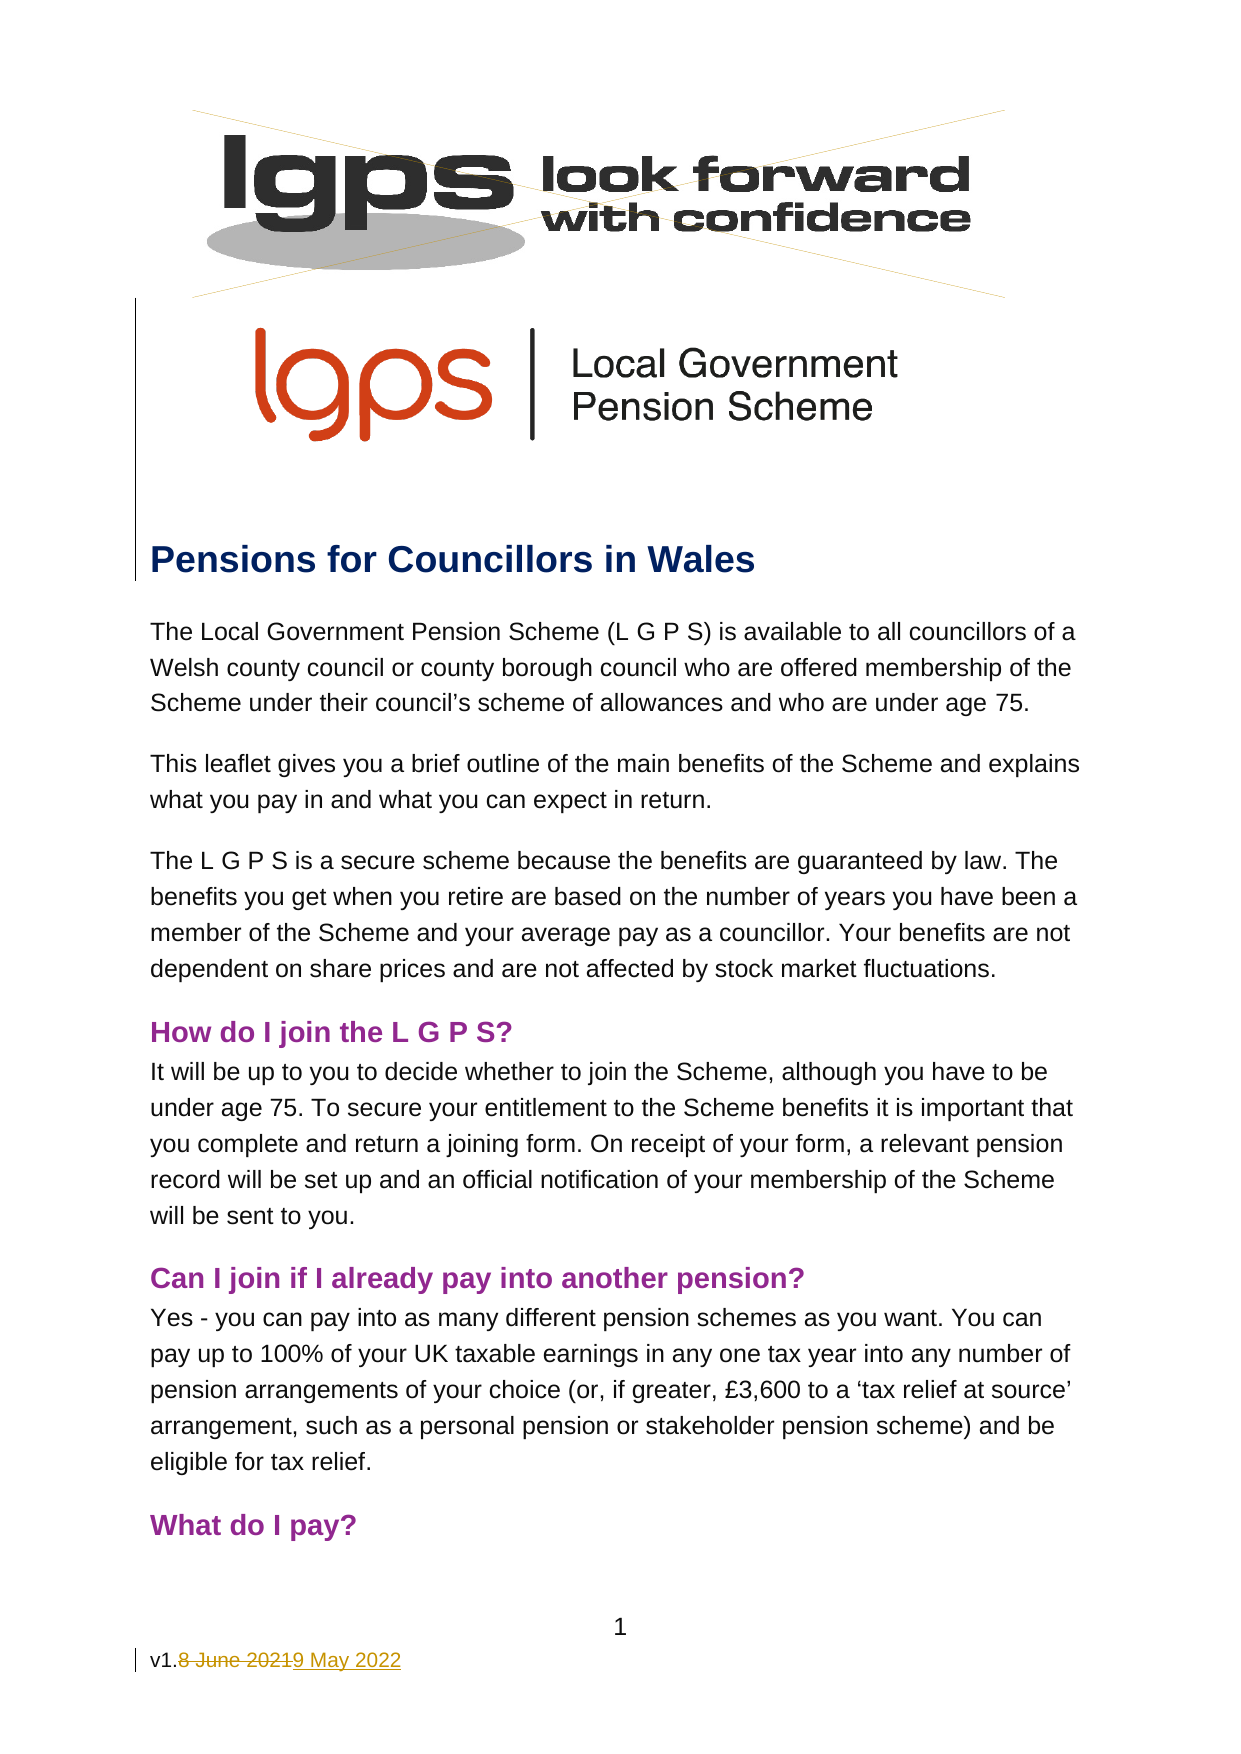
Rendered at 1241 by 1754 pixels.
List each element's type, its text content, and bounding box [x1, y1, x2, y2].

text It will be up to you to decide whether to join the Scheme, although you have to be under age 75. To secure your entitlement to the Scheme benefits it is important that you complete and return a joining form. On receipt of your form, a relevant pension record will be set up and an official notification of your membership of the Scheme will be sent to you. [150, 1057, 1090, 1229]
picture [603, 111, 1005, 297]
subtitle How do I join the L G P S? [150, 1015, 1090, 1048]
picture [197, 110, 1000, 203]
picture [192, 111, 594, 297]
subtitle What do I pay? [150, 1508, 1090, 1542]
text Yes - you can pay into as many different pension schemes as you want. You can pay up to 100% of your UK taxable earnings in any one tax year into any number of pension arrangements of your choice (or, if greater, £3,600 to a ‘tax relief at source’ arrangement, such as a personal pension or stakeholder pension scheme) and be eligible for tax relief. [150, 1303, 1090, 1476]
subtitle Can I join if I already pay into another pension? [150, 1262, 1090, 1295]
text The Local Government Pension Scheme (L G P S) is available to all councillors of a Welsh county council or county borough council who are offered membership of the Scheme under their council’s scheme of allowances and who are under age 75. [150, 617, 1090, 717]
text This leaflet gives you a brief outline of the main benefits of the Scheme and explains what you pay in and what you can expect in return. [150, 749, 1090, 814]
picture [196, 205, 1002, 298]
picture [150, 304, 997, 522]
text The L G P S is a secure scheme because the benefits are guaranteed by law. The benefits you get when you retire are based on the number of years you have been a member of the Scheme and your average pay as a councillor. Your benefits are not dependent on share prices and are not affected by stock market fluctuations. [150, 846, 1090, 983]
